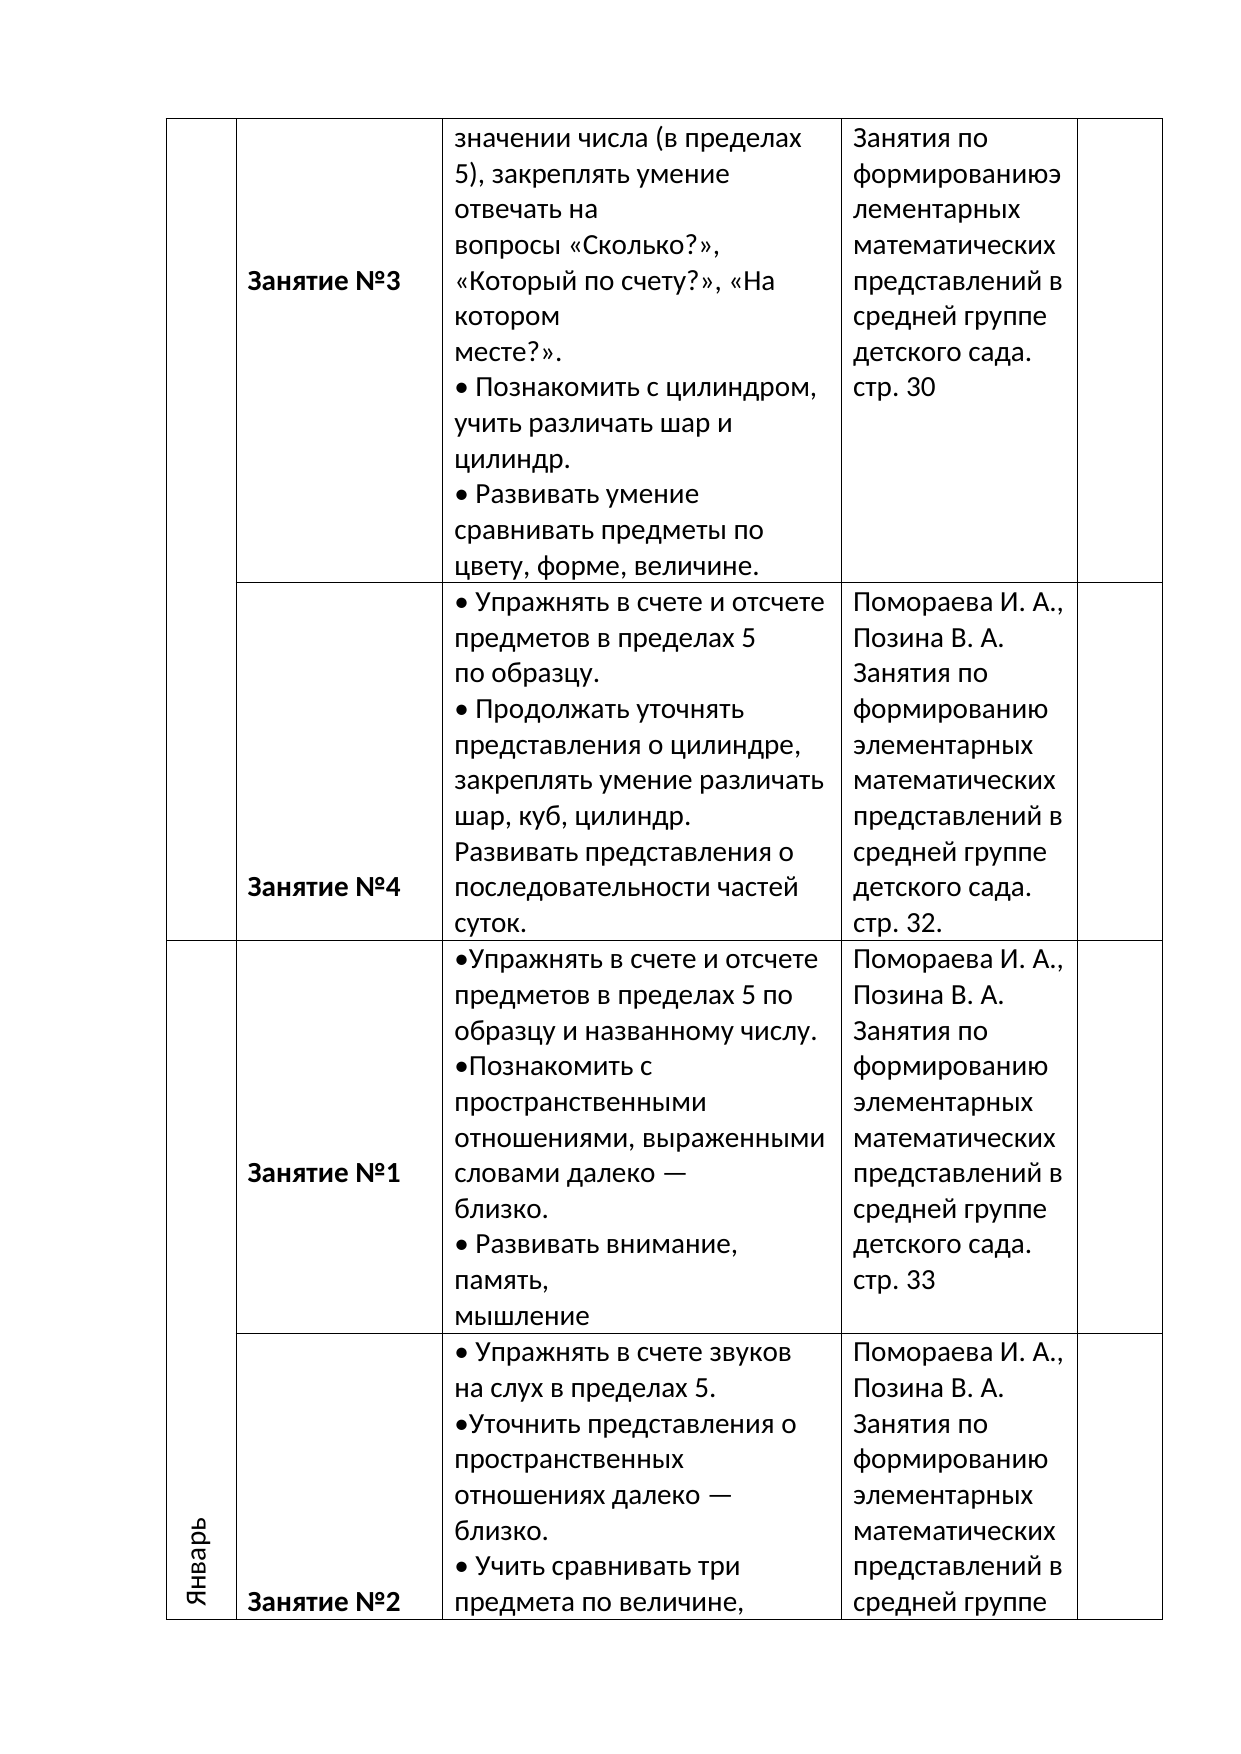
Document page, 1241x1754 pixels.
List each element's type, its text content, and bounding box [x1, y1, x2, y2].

table_cell [1078, 1334, 1162, 1618]
table_cell Январь [167, 941, 236, 1618]
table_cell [443, 1334, 841, 1618]
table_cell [842, 119, 1077, 582]
table_cell [1078, 941, 1162, 1332]
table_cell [443, 119, 841, 582]
table_cell •Упражнять в счете и отсчете предметов в пределах 5 по образцу и названному числу. •Познакомить с пространственными отношениями, выраженными словами далеко — близко. • Развивать внимание, память, мышление [443, 941, 841, 1332]
table_cell Занятие №2 [237, 1334, 442, 1618]
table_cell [842, 1334, 1077, 1618]
table_cell Занятие №3 [237, 119, 442, 582]
table_cell Помораева И. А., Позина В. А. Занятия по формированию элементарных математических представлений в средней группе детского сада. стр. 33 [842, 941, 1077, 1332]
table_cell Занятие №4 [237, 583, 442, 939]
table_cell • Упражнять в счете и отсчете предметов в пределах 5 по образцу. • Продолжать уточнять представления о цилиндре, закреплять умение различать шар, куб, цилиндр. Развивать представления о последовательности частей суток. [443, 583, 841, 939]
table_cell Помораева И. А., Позина В. А. Занятия по формированию элементарных математических представлений в средней группе детского сада. стр. 32. [842, 583, 1077, 939]
table_cell [1078, 119, 1162, 582]
table_cell [1078, 583, 1162, 939]
table_cell Занятие №1 [237, 941, 442, 1332]
